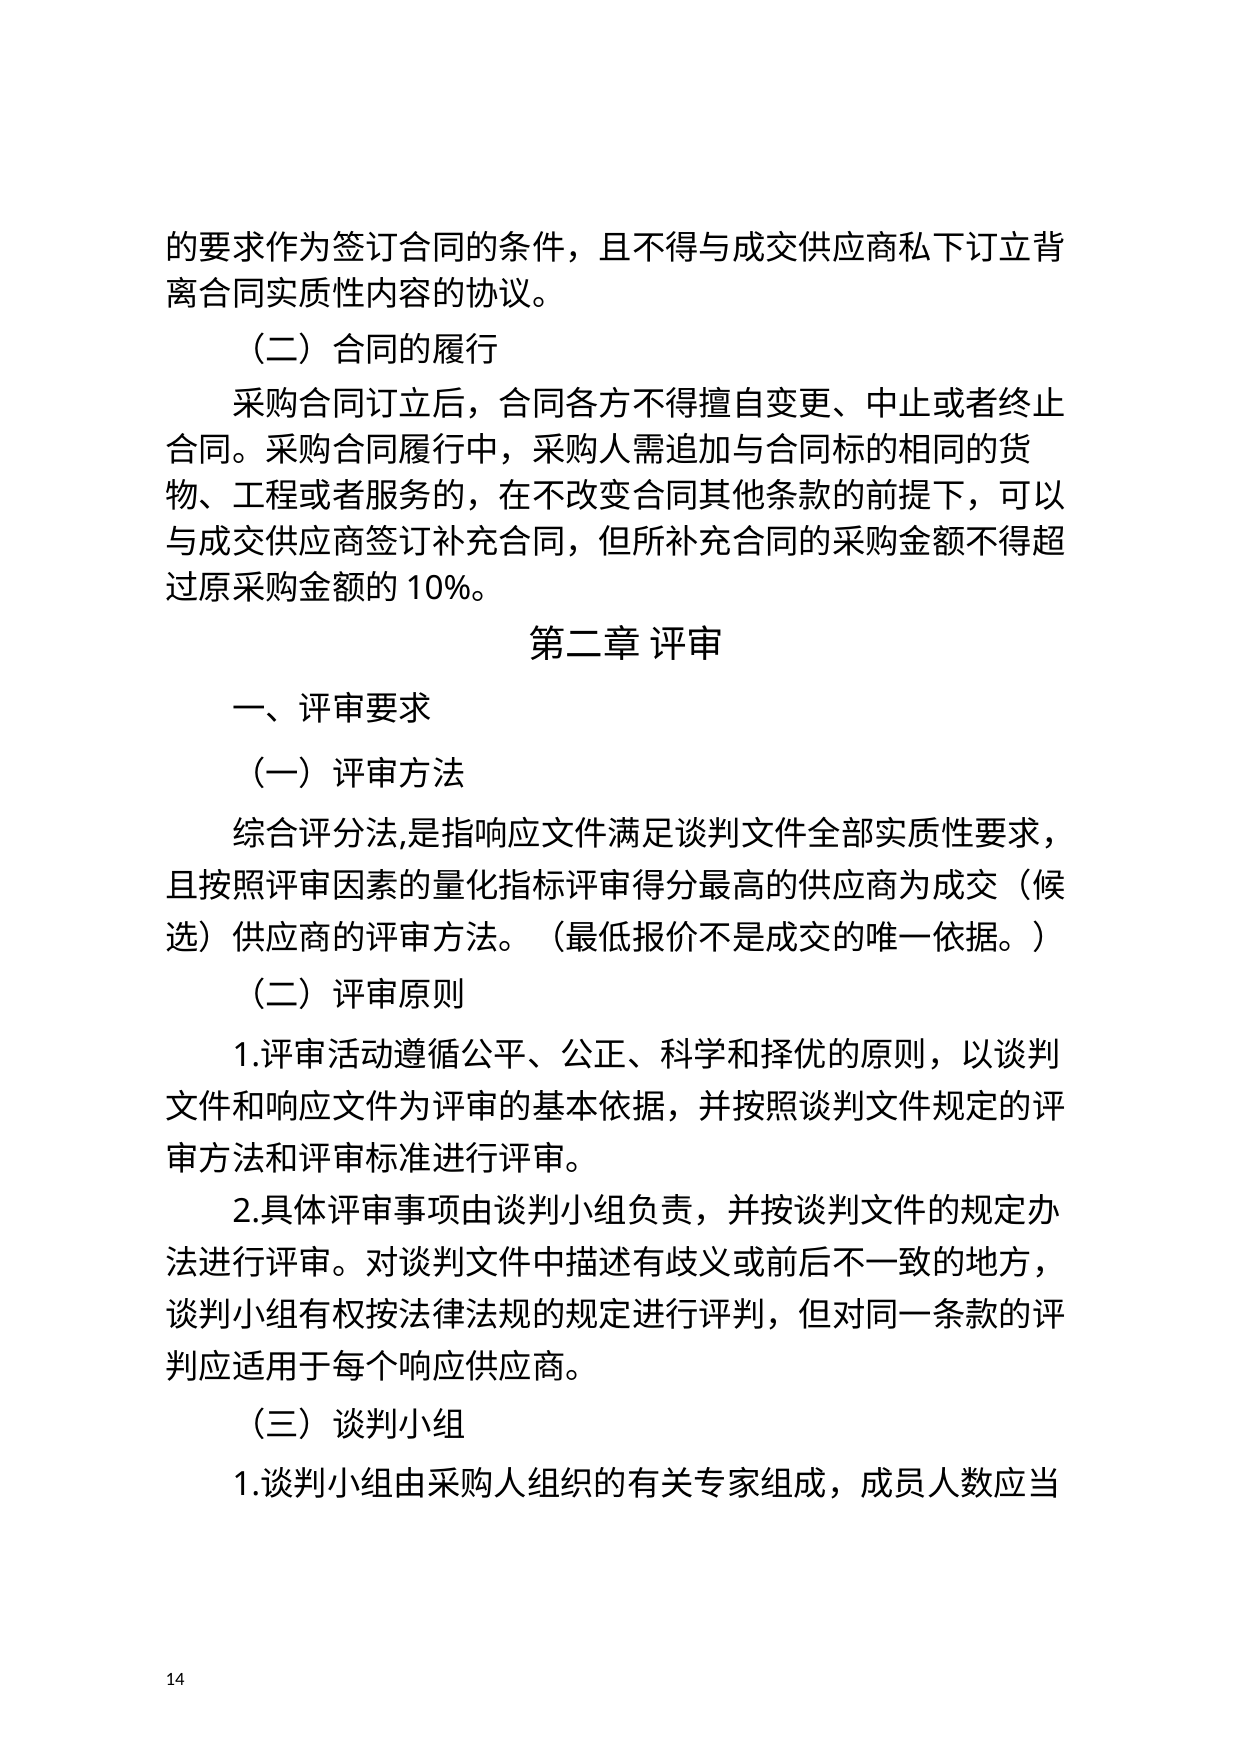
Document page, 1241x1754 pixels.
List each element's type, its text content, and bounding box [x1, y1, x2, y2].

subtitle 第二章 评审 [165, 608, 1087, 673]
subtitle （三）谈判小组 [165, 1389, 1087, 1454]
subtitle （二）评审原则 [165, 959, 1087, 1024]
subtitle 一、评审要求 [165, 673, 1087, 738]
text 1.评审活动遵循公平、公正、科学和择优的原则，以谈判文件和响应文件为评审的基本依据，并按照谈判文件规定的评审方法和评审标准进行评审。 [165, 1024, 1087, 1181]
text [165, 1454, 1087, 1506]
subtitle （二）合同的履行 [165, 314, 1087, 379]
subtitle （一）评审方法 [165, 738, 1087, 803]
text 2.具体评审事项由谈判小组负责，并按谈判文件的规定办法进行评审。对谈判文件中描述有歧义或前后不一致的地方，谈判小组有权按法律法规的规定进行评判，但对同一条款的评判应适用于每个响应供应商。 [165, 1181, 1087, 1389]
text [165, 222, 1087, 314]
text 采购合同订立后，合同各方不得擅自变更、中止或者终止合同。采购合同履行中，采购人需追加与合同标的相同的货物、工程或者服务的，在不改变合同其他条款的前提下，可以与成交供应商签订补充合同，但所补充合同的采购金额不得超过原采购金额的10%。 [165, 379, 1087, 608]
text 综合评分法,是指响应文件满足谈判文件全部实质性要求，且按照评审因素的量化指标评审得分最高的供应商为成交（候选）供应商的评审方法。（最低报价不是成交的唯一依据。） [165, 803, 1087, 959]
